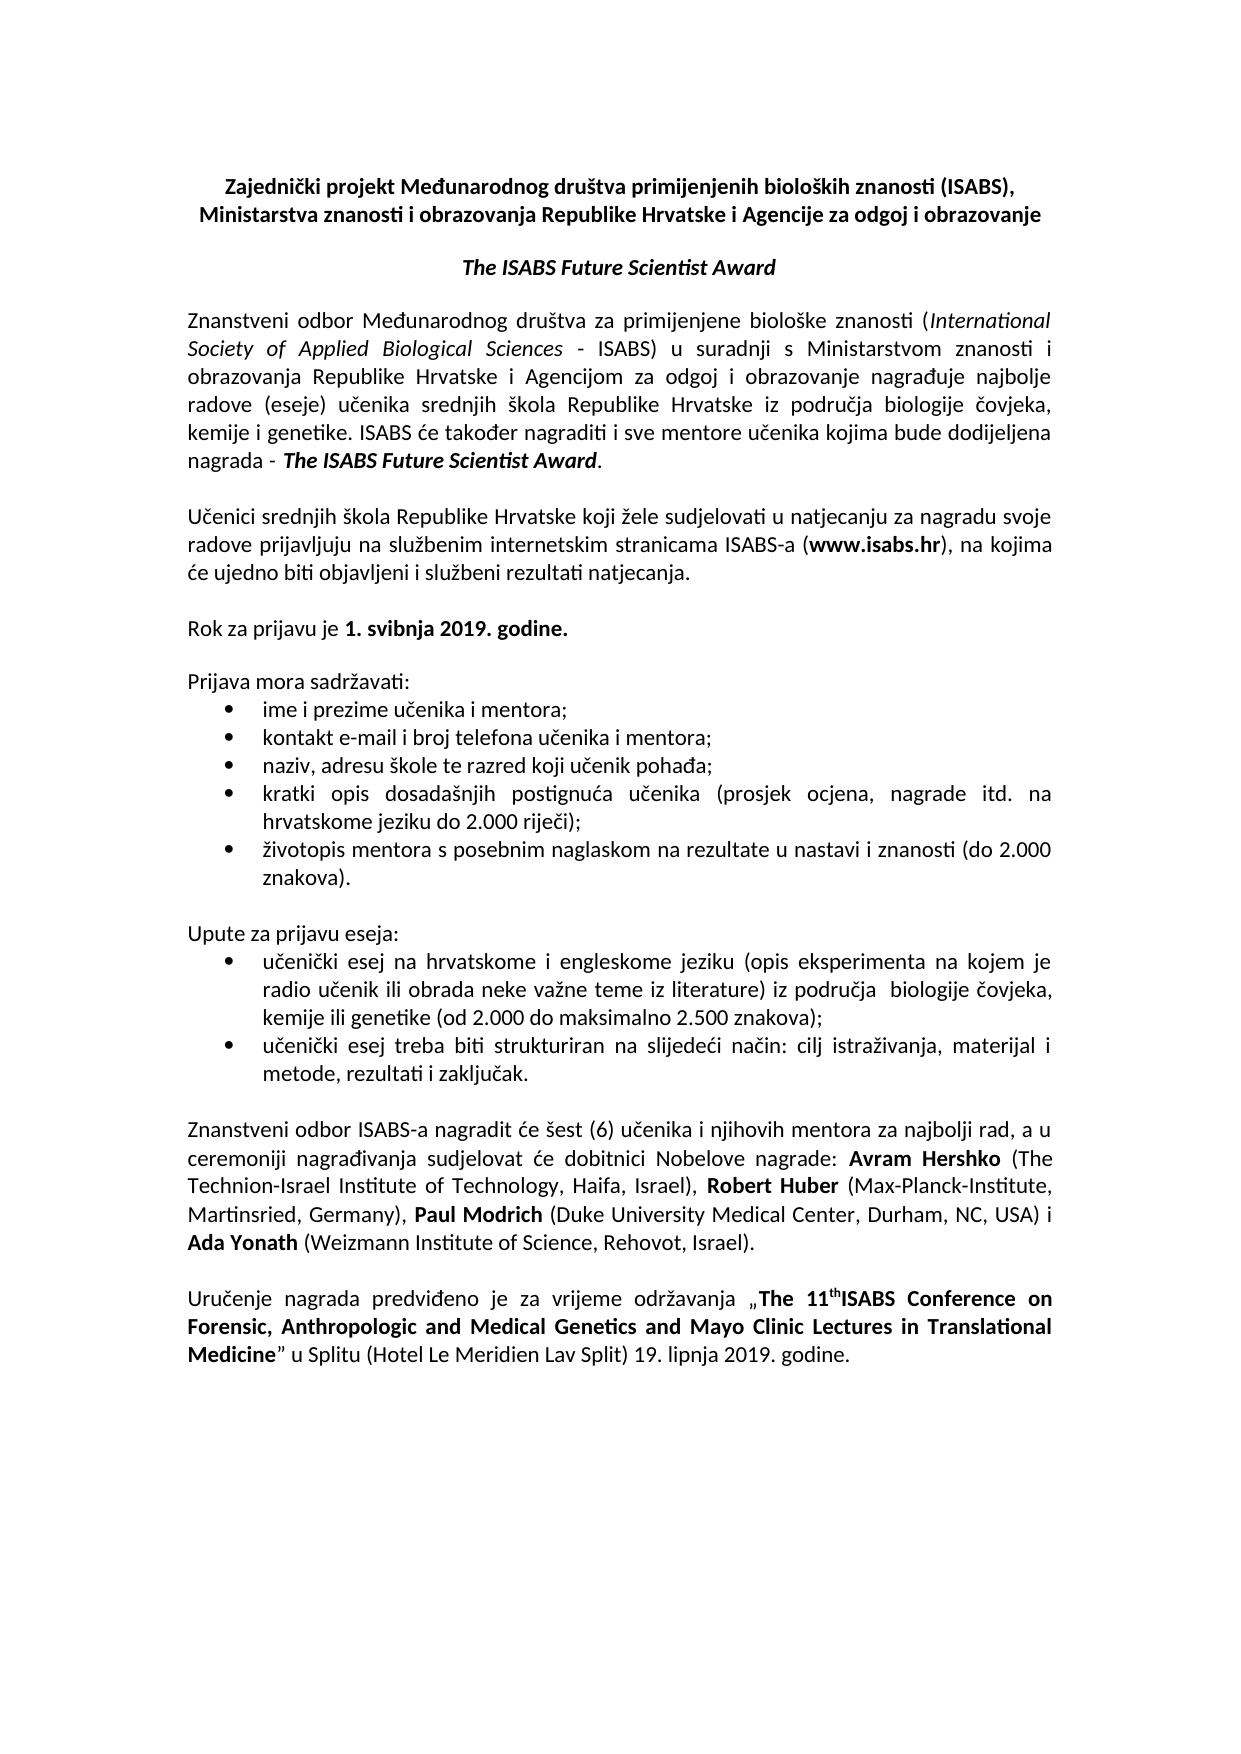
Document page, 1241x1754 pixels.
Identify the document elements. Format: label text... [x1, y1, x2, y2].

text Učenici srednjih škola Republike Hrvatske koji žele sudjelovati u natjecanju za nagradu svoje radove prijavljuju na službenim internetskim stranicama ISABS-a (www.isabs.hr), na kojima će ujedno biti objavljeni i službeni rezultati natjecanja. [187, 502, 1053, 586]
list kratki opis dosadašnjih postignuća učenika (prosjek ocjena, nagrade itd. na hrvatskome jeziku do 2.000 riječi); [225, 779, 1053, 835]
text Upute za prijavu eseja: [187, 919, 1053, 947]
text Znanstveni odbor Međunarodnog društva za primijenjene biološke znanosti (International Society of Applied Biological Sciences - ISABS) u suradnji s Ministarstvom znanosti i obrazovanja Republike Hrvatske i Agencijom za odgoj i obrazovanje nagrađuje najbolje radove (eseje) učenika srednjih škola Republike Hrvatske iz područja biologije čovjeka, kemije i genetike. ISABS će također nagraditi i sve mentore učenika kojima bude dodijeljena nagrada - The ISABS Future Scientist Award. [187, 306, 1053, 474]
text Rok za prijavu je 1. svibnja 2019. godine. [187, 614, 1053, 642]
text Znanstveni odbor ISABS-a nagradit će šest (6) učenika i njihovih mentora za najbolji rad, a u ceremoniji nagrađivanja sudjelovat će dobitnici Nobelove nagrade: Avram Hershko (The Technion-Israel Institute of Technology, Haifa, Israel), Robert Huber (Max-Planck-Institute, Martinsried, Germany), Paul Modrich (Duke University Medical Center, Durham, NC, USA) i Ada Yonath (Weizmann Institute of Science, Rehovot, Israel). [187, 1116, 1053, 1256]
text Uručenje nagrada predviđeno je za vrijeme održavanja „The 11thISABS Conference on Forensic, Anthropologic and Medical Genetics and Mayo Clinic Lectures in Translational Medicine” u Splitu (Hotel Le Meridien Lav Split) 19. lipnja 2019. godine. [187, 1284, 1053, 1368]
list životopis mentora s posebnim naglaskom na rezultate u nastavi i znanosti (do 2.000 znakova). [225, 835, 1053, 891]
text Prijava mora sadržavati: [187, 667, 1053, 695]
list naziv, adresu škole te razred koji učenik pohađa; [225, 751, 1053, 779]
text Zajednički projekt Međunarodnog društva primijenjenih bioloških znanosti (ISABS), Ministarstva znanosti i obrazovanja Republike Hrvatske i Agencije za odgoj i obrazovanje [187, 172, 1053, 228]
list učenički esej treba biti strukturiran na slijedeći način: cilj istraživanja, materijal i metode, rezultati i zaključak. [225, 1032, 1053, 1088]
list kontakt e-mail i broj telefona učenika i mentora; [225, 723, 1053, 751]
list ime i prezime učenika i mentora; [225, 695, 1053, 723]
list učenički esej na hrvatskome i engleskome jeziku (opis eksperimenta na kojem je radio učenik ili obrada neke važne teme iz literature) iz područja biologije čovjeka, kemije ili genetike (od 2.000 do maksimalno 2.500 znakova); [225, 947, 1053, 1032]
text The ISABS Future Scientist Award [187, 253, 1053, 281]
